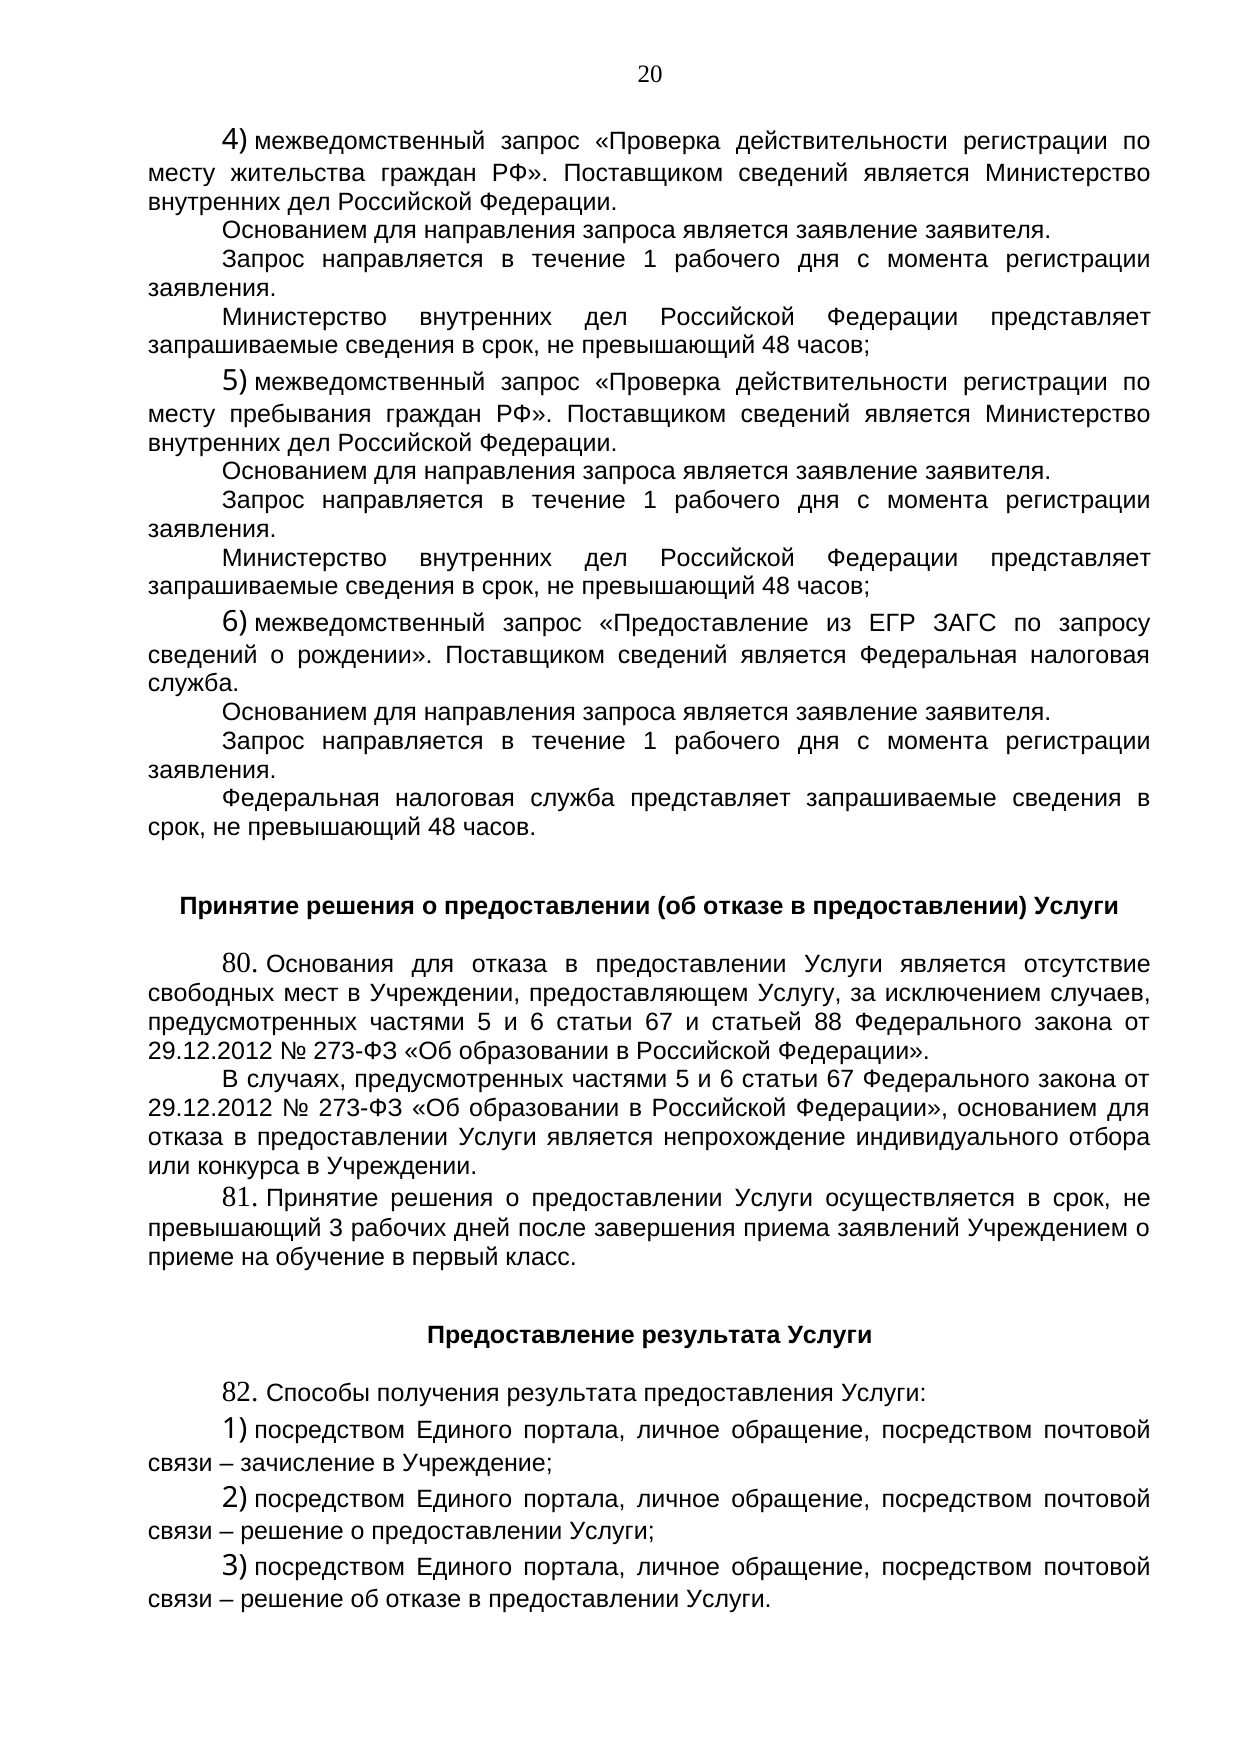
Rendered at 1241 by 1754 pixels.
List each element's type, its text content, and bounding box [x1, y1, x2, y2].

text Принятие решения о предоставлении (об отказе в предоставлении) Услуги [148, 891, 1152, 920]
list Способы получения результата предоставления Услуги: [148, 1374, 1152, 1408]
text Запрос направляется в течение 1 рабочего дня с момента регистрации заявления. [148, 485, 1152, 542]
list межведомственный запрос «Проверка действительности регистрации по месту жительства граждан РФ». Поставщиком сведений является Министерство внутренних дел Российской Федерации. [148, 118, 1152, 215]
text В случаях, предусмотренных частями 5 и 6 статьи 67 Федерального закона от 29.12.2012 № 273-ФЗ «Об образовании в Российской Федерации», основанием для отказа в предоставлении Услуги является непрохождение индивидуального отбора или конкурса в Учреждении. [148, 1064, 1152, 1179]
list межведомственный запрос «Проверка действительности регистрации по месту пребывания граждан РФ». Поставщиком сведений является Министерство внутренних дел Российской Федерации. [148, 359, 1152, 456]
text Запрос направляется в течение 1 рабочего дня с момента регистрации заявления. [148, 244, 1152, 302]
text Запрос направляется в течение 1 рабочего дня с момента регистрации заявления. [148, 726, 1152, 783]
text Основанием для направления запроса является заявление заявителя. [148, 697, 1152, 726]
list посредством Единого портала, личное обращение, посредством почтовой связи – решение о предоставлении Услуги; [148, 1476, 1152, 1545]
list посредством Единого портала, личное обращение, посредством почтовой связи – зачисление в Учреждение; [148, 1408, 1152, 1476]
text Министерство внутренних дел Российской Федерации представляет запрашиваемые сведения в срок, не превышающий 48 часов; [148, 542, 1152, 600]
list межведомственный запрос «Предоставление из ЕГР ЗАГС по запросу сведений о рождении». Поставщиком сведений является Федеральная налоговая служба. [148, 600, 1152, 697]
text Предоставление результата Услуги [148, 1321, 1152, 1349]
list Основания для отказа в предоставлении Услуги является отсутствие свободных мест в Учреждении, предоставляющем Услугу, за исключением случаев, предусмотренных частями 5 и 6 статьи 67 и статьей 88 Федерального закона от 29.12.2012 № 273-ФЗ «Об образовании в Российской Федерации». [148, 945, 1152, 1064]
list Принятие решения о предоставлении Услуги осуществляется в срок, не превышающий 3 рабочих дней после завершения приема заявлений Учреждением о приеме на обучение в первый класс. [148, 1179, 1152, 1271]
text Министерство внутренних дел Российской Федерации представляет запрашиваемые сведения в срок, не превышающий 48 часов; [148, 302, 1152, 359]
text Федеральная налоговая служба представляет запрашиваемые сведения в срок, не превышающий 48 часов. [148, 783, 1152, 841]
text Основанием для направления запроса является заявление заявителя. [148, 215, 1152, 244]
text Основанием для направления запроса является заявление заявителя. [148, 456, 1152, 485]
list посредством Единого портала, личное обращение, посредством почтовой связи – решение об отказе в предоставлении Услуги. [148, 1545, 1152, 1613]
